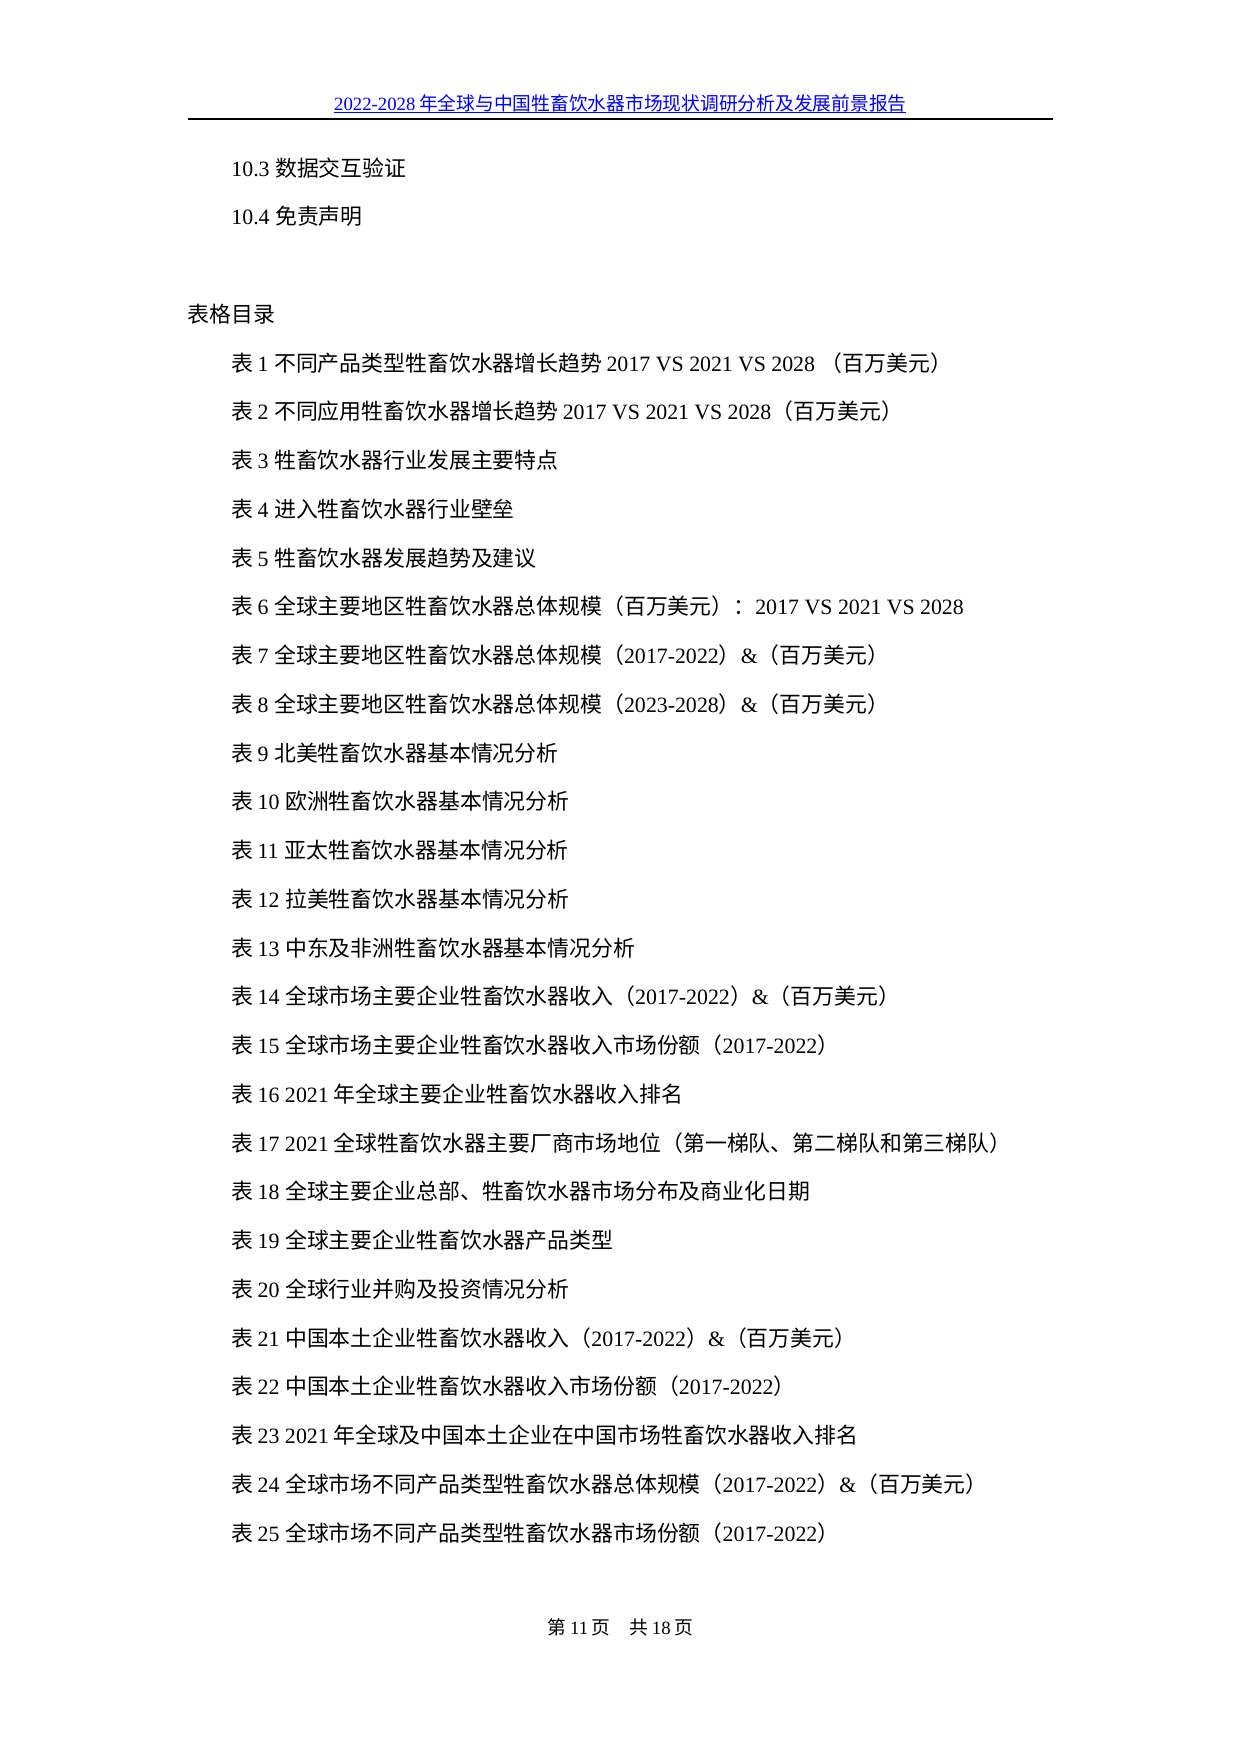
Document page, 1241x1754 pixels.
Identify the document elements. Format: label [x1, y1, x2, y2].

text [187, 150, 1053, 1548]
